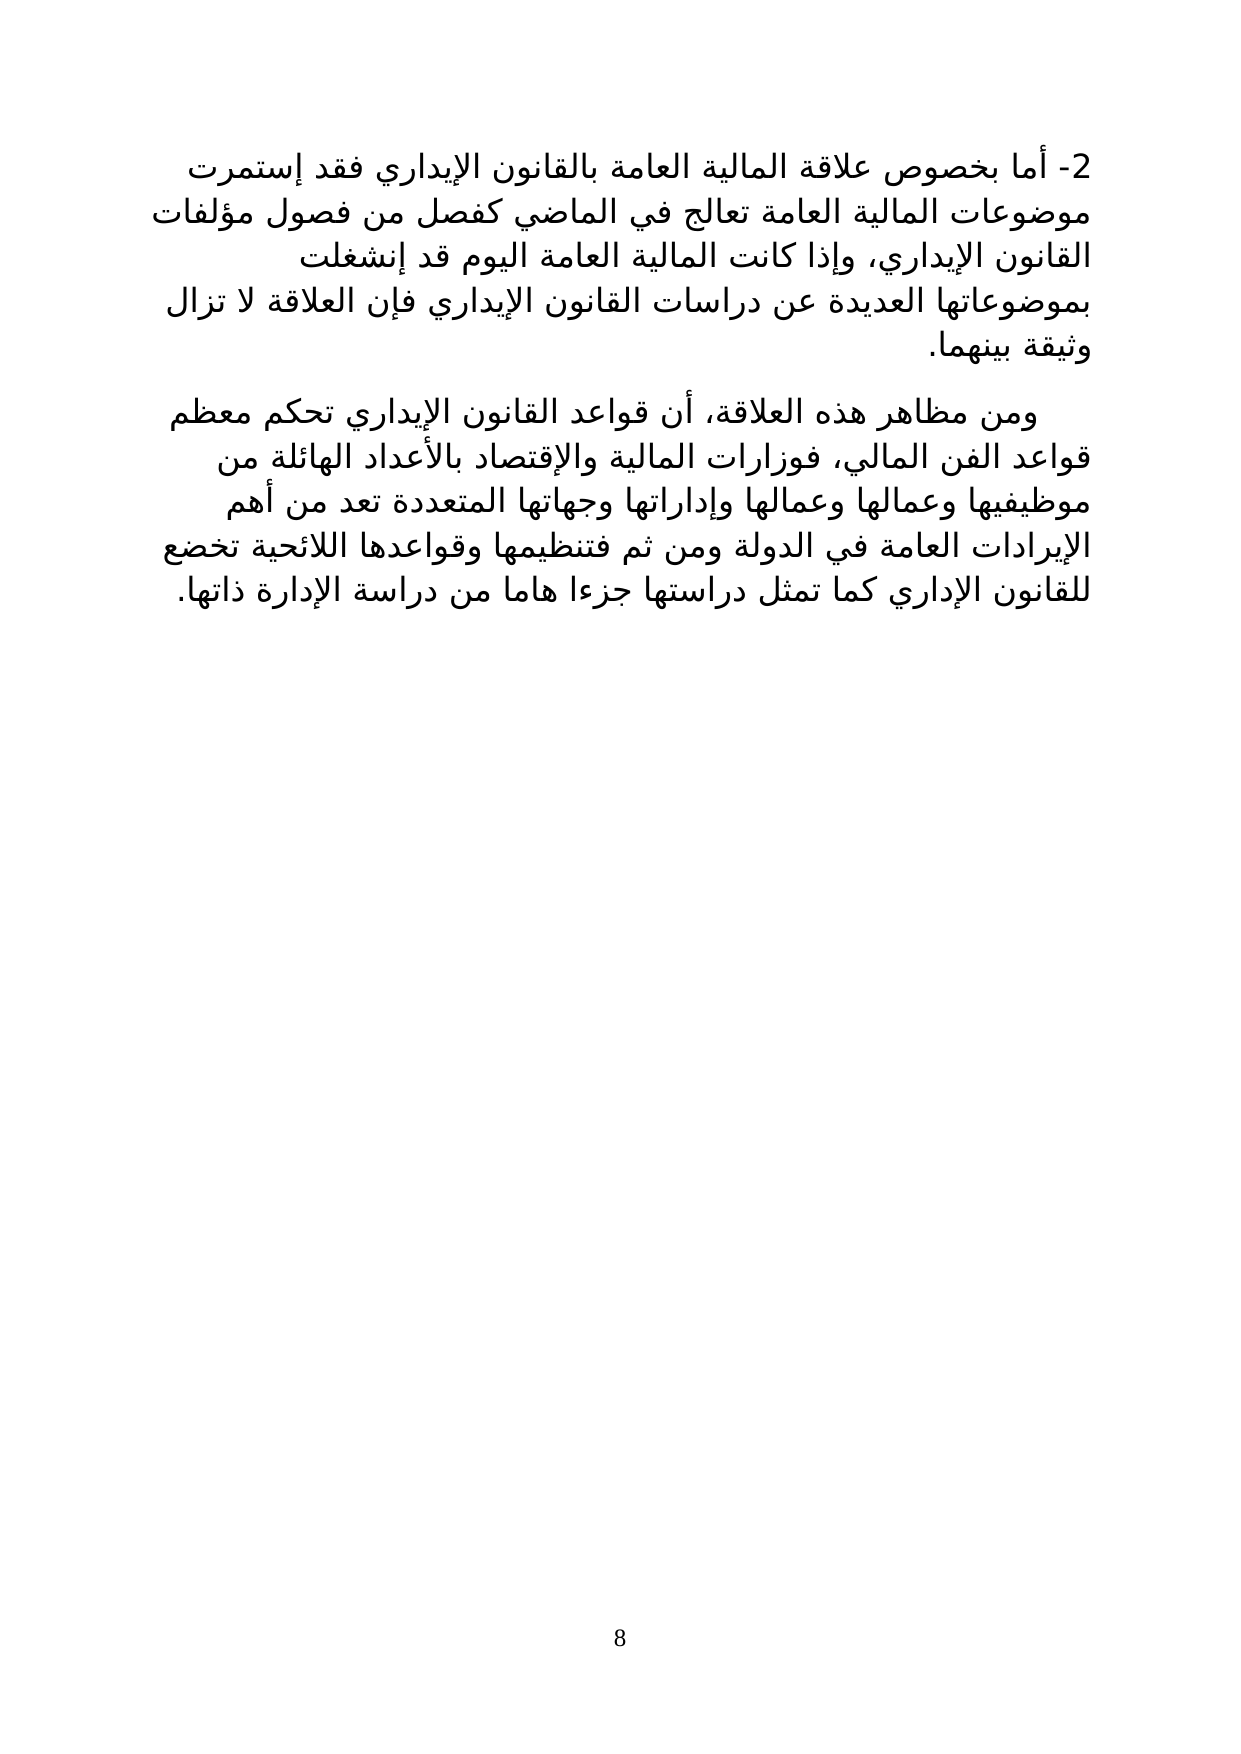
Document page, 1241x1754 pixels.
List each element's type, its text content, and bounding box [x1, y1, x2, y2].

text ومن مظاهر هذه العلاقة، أن قواعد القانون الإيداري تحكم معظم قواعد الفن المالي، فوزارات المالية والإقتصاد بالأعداد الهائلة من موظيفيها وعمالها وعمالها وإداراتها وجهاتها المتعددة تعد من أهم الإيرادات العامة في الدولة ومن ثم فتنظيمها وقواعدها اللائحية تخضع للقانون الإداري كما تمثل دراستها جزءا هاما من دراسة الإدارة ذاتها. [148, 392, 1093, 610]
text 2- أما بخصوص علاقة المالية العامة بالقانون الإيداري فقد إستمرت موضوعات المالية العامة تعالج في الماضي كفصل من فصول مؤلفات القانون الإيداري، وإذا كانت المالية العامة اليوم قد إنشغلت بموضوعاتها العديدة عن دراسات القانون الإيداري فإن العلاقة لا تزال وثيقة بينهما. [148, 148, 1093, 365]
